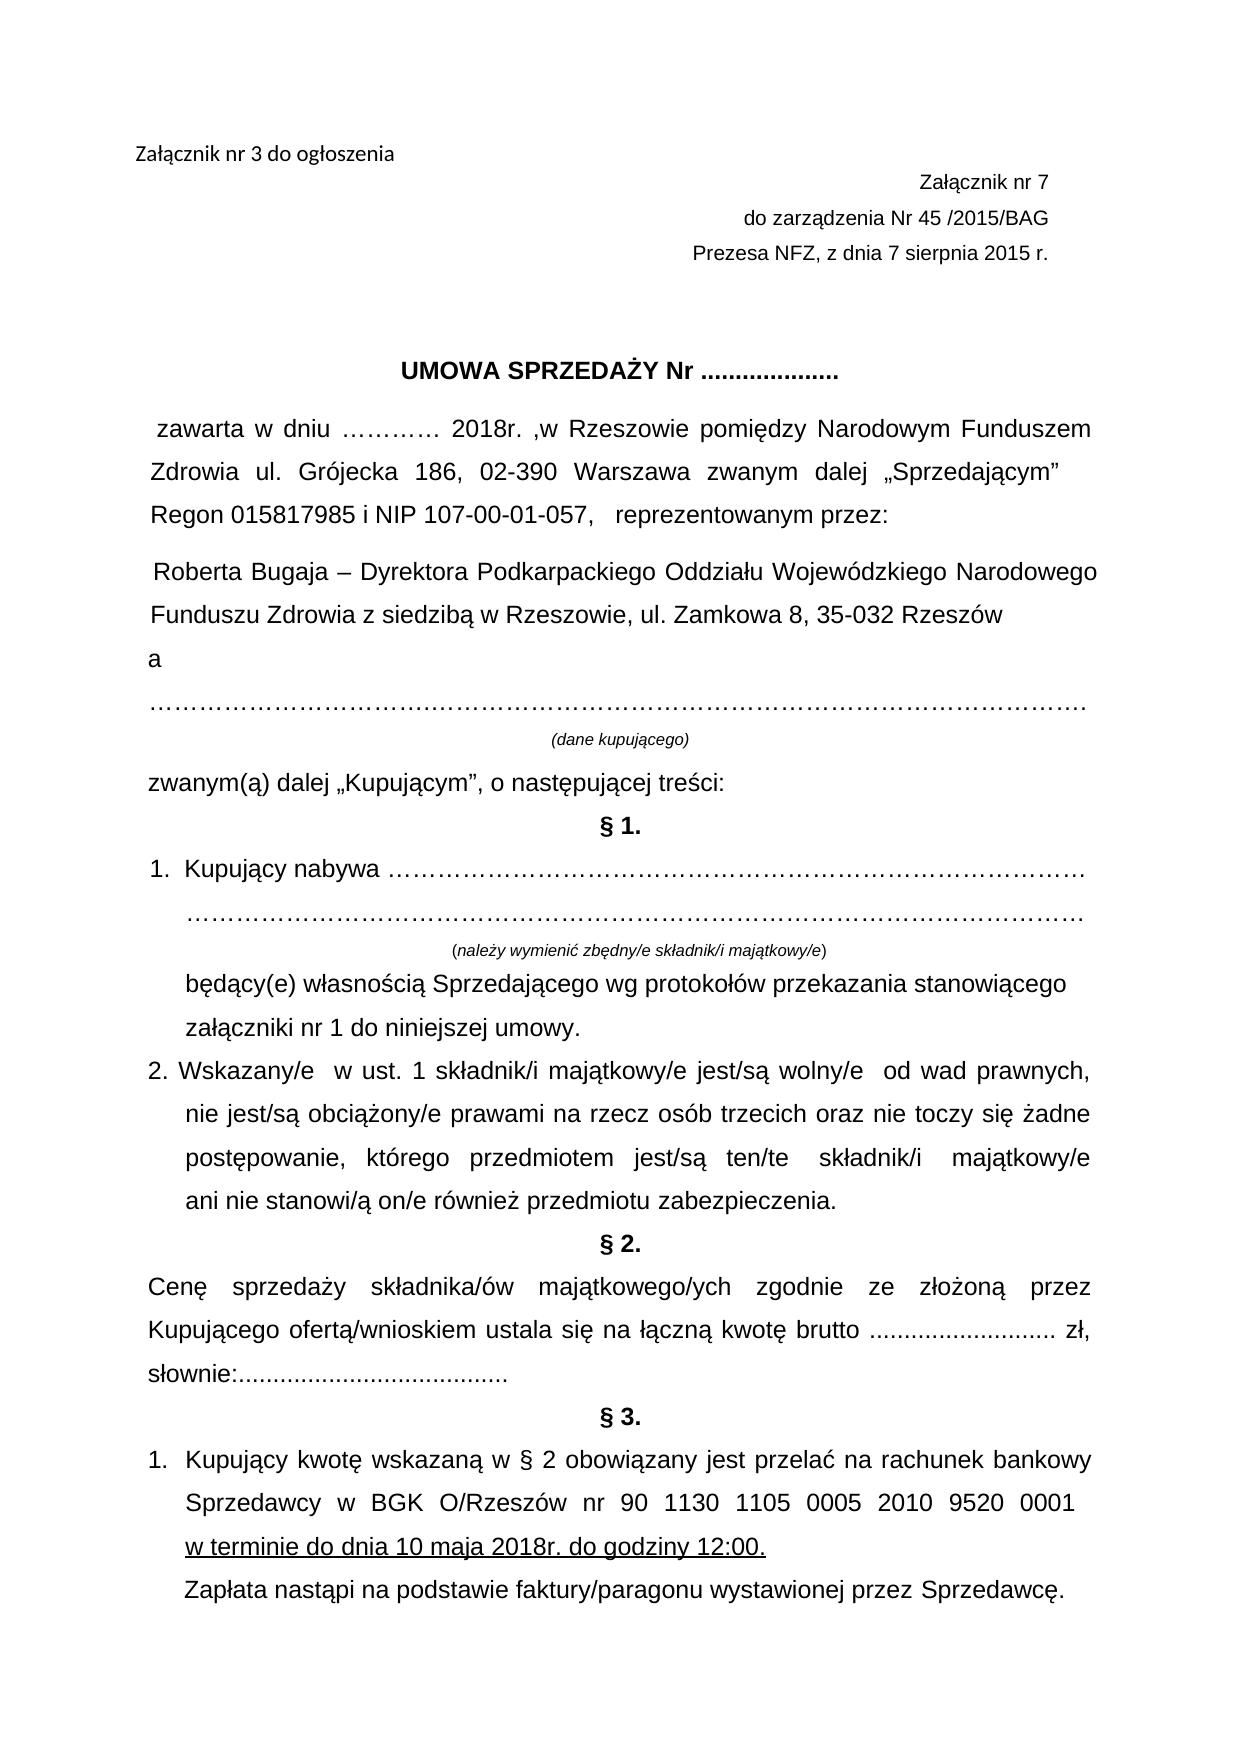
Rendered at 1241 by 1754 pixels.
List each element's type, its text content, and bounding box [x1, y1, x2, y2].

text zawarta w dniu ………… 2018r. ,w Rzeszowie pomiędzy Narodowym Funduszem Zdrowia ul. Grójecka 186, 02-390 Warszawa zwanym dalej „Sprzedającym” Regon 015817985 i NIP 107-00-01-057, reprezentowanym przez: [135, 414, 1093, 529]
text będący(e) własnością Sprzedającego wg protokołów przekazania stanowiącego załączniki nr 1 do niniejszej umowy. [185, 969, 1094, 1041]
text § 2. [136, 1229, 1105, 1258]
text Zapłata nastąpi na podstawie faktury/paragonu wystawionej przez Sprzedawcę. [135, 1575, 1105, 1603]
text …………………………….……………………………………………………………………. [135, 687, 1099, 716]
text (dane kupującego) [136, 729, 1105, 749]
text a [148, 643, 1105, 672]
text UMOWA SPRZEDAŻY Nr .................... [135, 356, 1105, 385]
text Załącznik nr 3 do ogłoszenia [135, 139, 589, 168]
text (należy wymienić zbędny/e składnik/i majątkowy/e) [173, 941, 1105, 960]
text 2. Wskazany/e w ust. 1 składnik/i majątkowy/e jest/są wolny/e od wad prawnych, nie jest/są obciążony/e prawami na rzecz osób trzecich oraz nie toczy się żadne postępowanie, którego przedmiotem jest/są ten/te składnik/i majątkowy/e ani nie stanowi/ą on/e również przedmiotu zabezpieczenia. [148, 1056, 1093, 1214]
text ……………………………………………………………………………………………… [185, 897, 1094, 926]
text Cenę sprzedaży składnika/ów majątkowego/ych zgodnie ze złożoną przez Kupującego ofertą/wnioskiem ustala się na łączną kwotę brutto ........................... zł, słownie:....................................... [148, 1272, 1093, 1387]
text zwanym(ą) dalej „Kupującym”, o następującej treści: [148, 768, 1105, 797]
text § 3. [136, 1402, 1105, 1431]
text 1. Kupujący nabywa ………………………………………………………………………… [135, 854, 1101, 883]
text Załącznik nr 7 [710, 169, 1049, 193]
text do zarządzenia Nr 45 /2015/BAG Prezesa NFZ, z dnia 7 sierpnia 2015 r. [690, 206, 1049, 265]
text Roberta Bugaja – Dyrektora Podkarpackiego Oddziału Wojewódzkiego Narodowego Funduszu Zdrowia z siedzibą w Rzeszowie, ul. Zamkowa 8, 35-032 Rzeszów [135, 557, 1099, 629]
list Kupujący kwotę wskazaną w § 2 obowiązany jest przelać na rachunek bankowy Sprzedawcy w BGK O/Rzeszów nr 90 1130 1105 0005 2010 9520 0001 w terminie do dnia 10 maja 2018r. do godziny 12:00. [148, 1445, 1093, 1560]
text § 1. [136, 811, 1105, 840]
